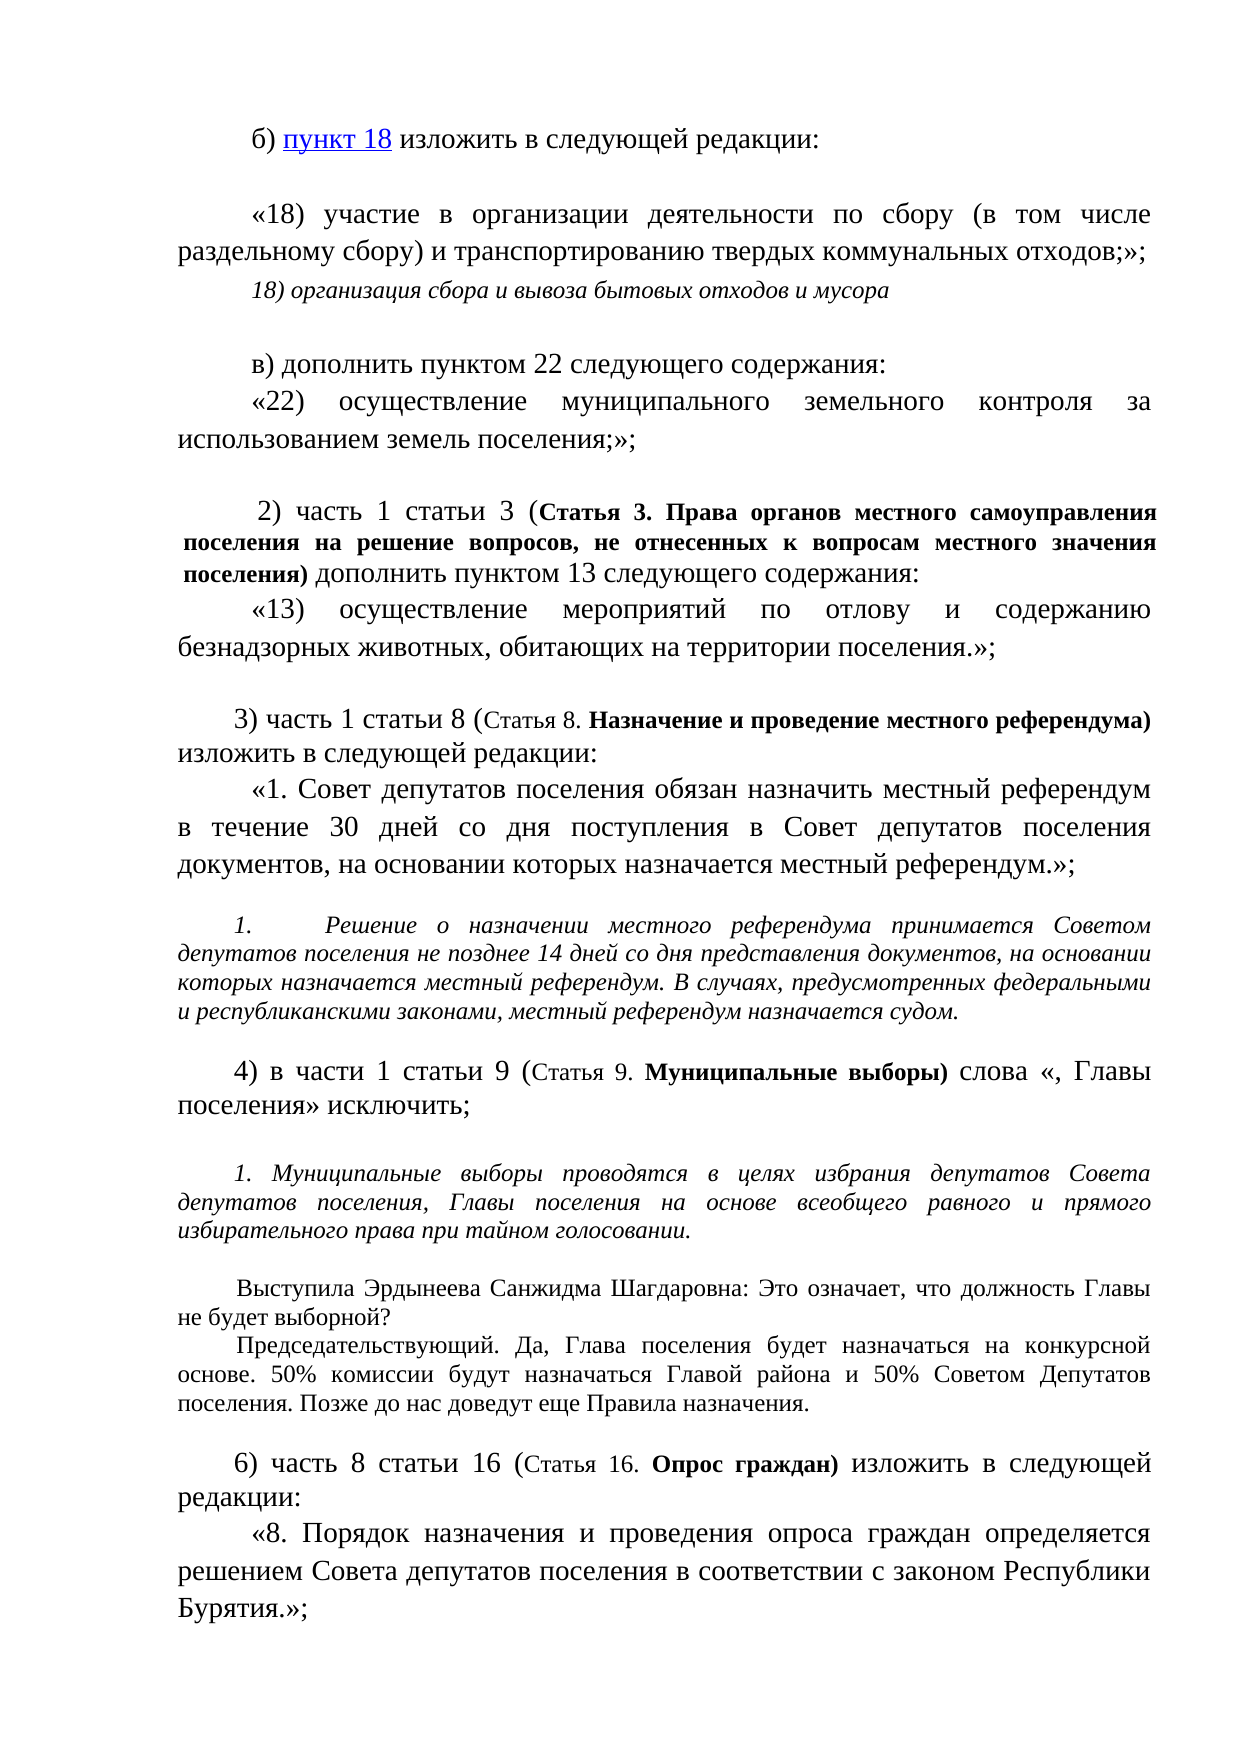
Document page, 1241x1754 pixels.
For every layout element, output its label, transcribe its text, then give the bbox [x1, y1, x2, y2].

text 18) организация сбора и вывоза бытовых отходов и мусора [177, 268, 1152, 306]
text 6) часть 8 статьи 16 (Статья 16. Опрос граждан) изложить в следующей редакции: [177, 1446, 1152, 1513]
list Председательствующий. Да, Глава поселения будет назначаться на конкурсной основе. 50% комиссии будут назначаться Главой района и 50% Советом Депутатов поселения. Позже до нас доведут еще Правила назначения. [177, 1331, 1152, 1417]
text «18) участие в организации деятельности по сбору (в том числе раздельному сбору) и транспортированию твердых коммунальных отходов;»; [177, 193, 1152, 268]
text 4) в части 1 статьи 9 (Статья 9. Муниципальные выборы) слова «, Главы поселения» исключить; [177, 1053, 1152, 1121]
text б) пункт 18 изложить в следующей редакции: [177, 118, 1152, 156]
list Решение о назначении местного референдума принимается Советом депутатов поселения не позднее 14 дней со дня представления документов, на основании которых назначается местный референдум. В случаях, предусмотренных федеральными и республиканскими законами, местный референдум назначается судом. [177, 910, 1152, 1025]
list Выступила Эрдынеева Санжидма Шагдаровна: Это означает, что должность Главы не будет выборной? [177, 1273, 1152, 1331]
text «22) осуществление муниципального земельного контроля за использованием земель поселения;»; [177, 381, 1152, 456]
text «1. Совет депутатов поселения обязан назначить местный референдум в течение 30 дней со дня поступления в Совет депутатов поселения документов, на основании которых назначается местный референдум.»; [177, 768, 1152, 881]
text 2) часть 1 статьи 3 (Статья 3. Права органов местного самоуправления поселения на решение вопросов, не отнесенных к вопросам местного значения поселения) дополнить пунктом 13 следующего содержания: [177, 493, 1152, 589]
text «13) осуществление мероприятий по отлову и содержанию безнадзорных животных, обитающих на территории поселения.»; [177, 589, 1152, 664]
text 1. Муниципальные выборы проводятся в целях избрания депутатов Совета депутатов поселения, Главы поселения на основе всеобщего равного и прямого избирательного права при тайном голосовании. [177, 1158, 1152, 1244]
text в) дополнить пунктом 22 следующего содержания: [177, 343, 1152, 381]
text 3) часть 1 статьи 8 (Статья 8. Назначение и проведение местного референдума) изложить в следующей редакции: [177, 701, 1152, 768]
text «8. Порядок назначения и проведения опроса граждан определяется решением Совета депутатов поселения в соответствии с законом Республики Бурятия.»; [177, 1513, 1152, 1625]
